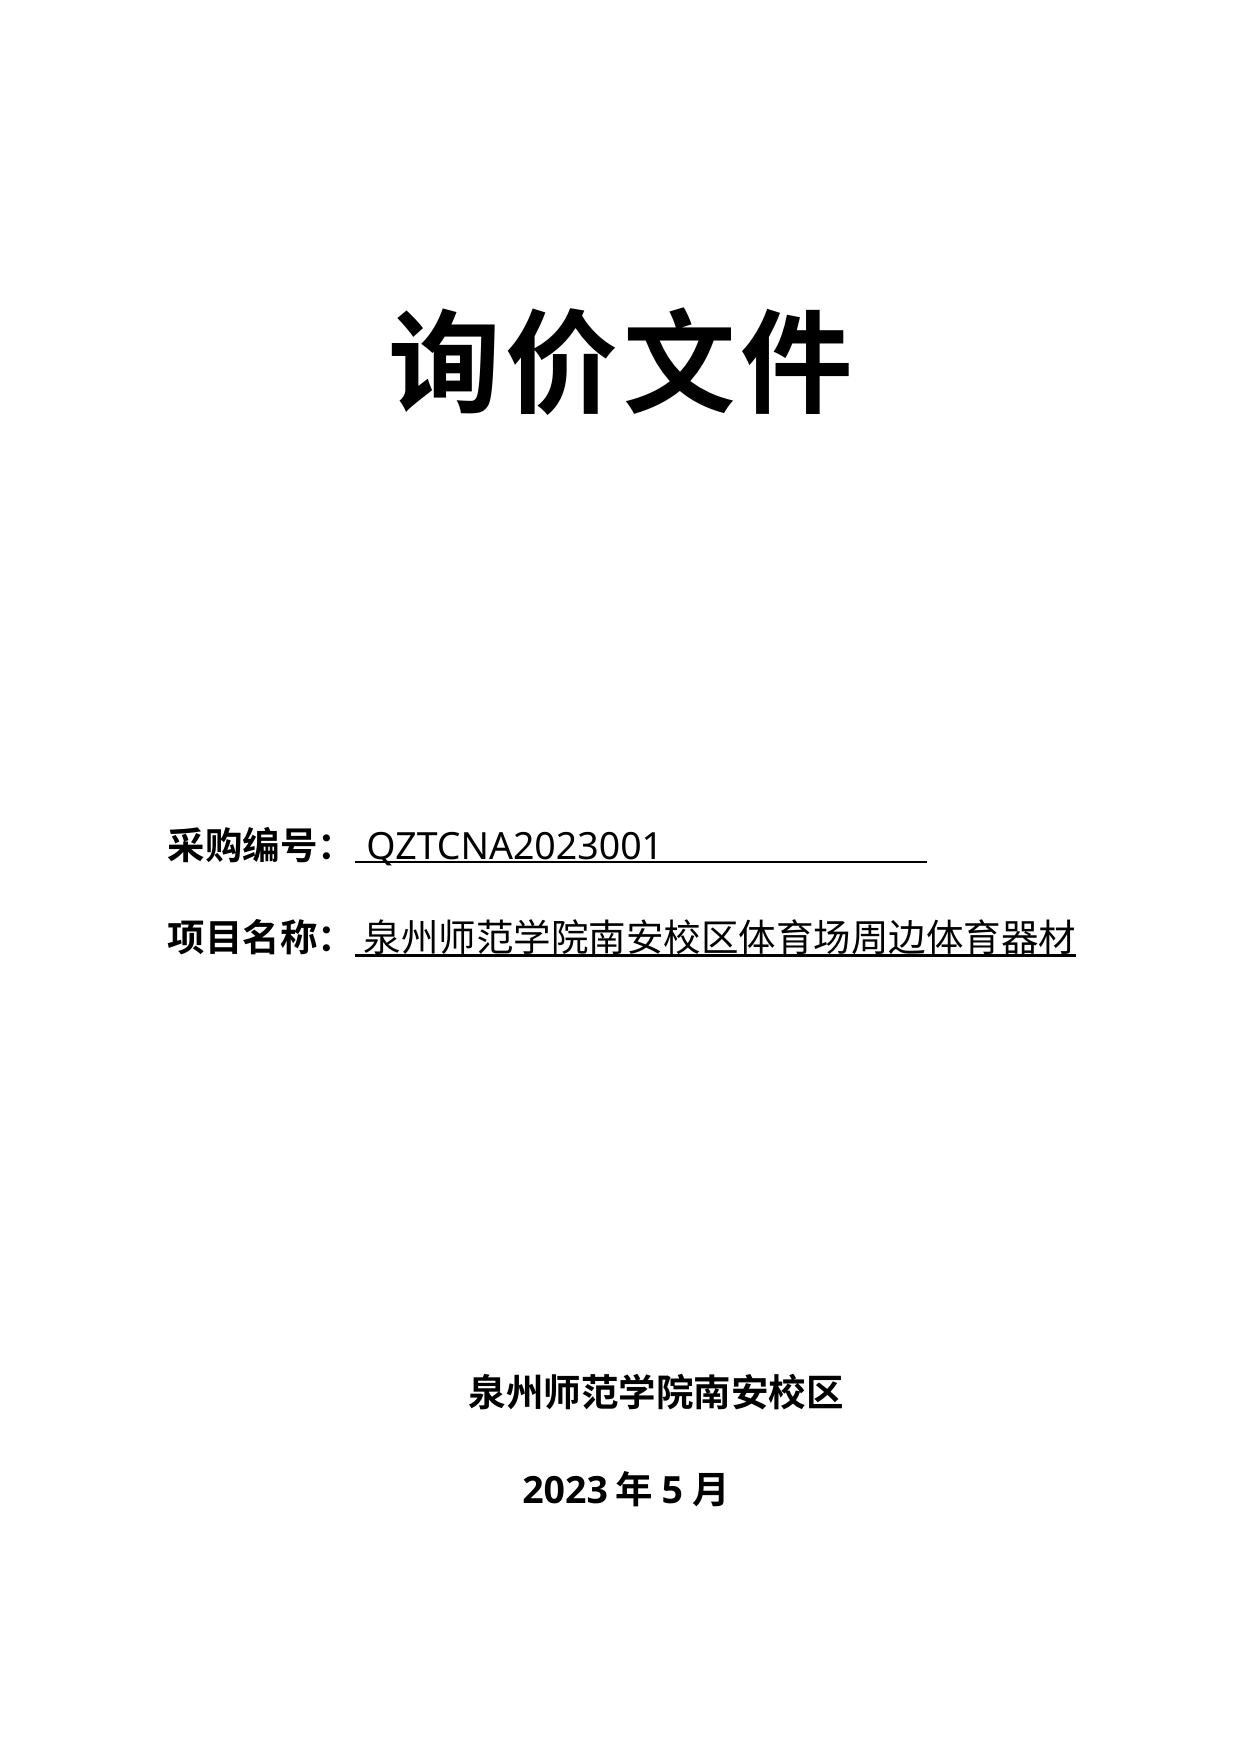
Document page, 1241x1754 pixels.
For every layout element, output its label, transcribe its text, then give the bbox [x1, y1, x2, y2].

text 项目名称： 泉州师范学院南安校区体育场周边体育器材 [167, 903, 1122, 968]
text 询 价 文 件 [130, 258, 1122, 453]
text 2023年 5 月 [130, 1455, 1122, 1520]
text 采购编号： QZTCNA2023001 [130, 810, 1122, 875]
text 泉州师范学院南安校区 [130, 1358, 1122, 1423]
